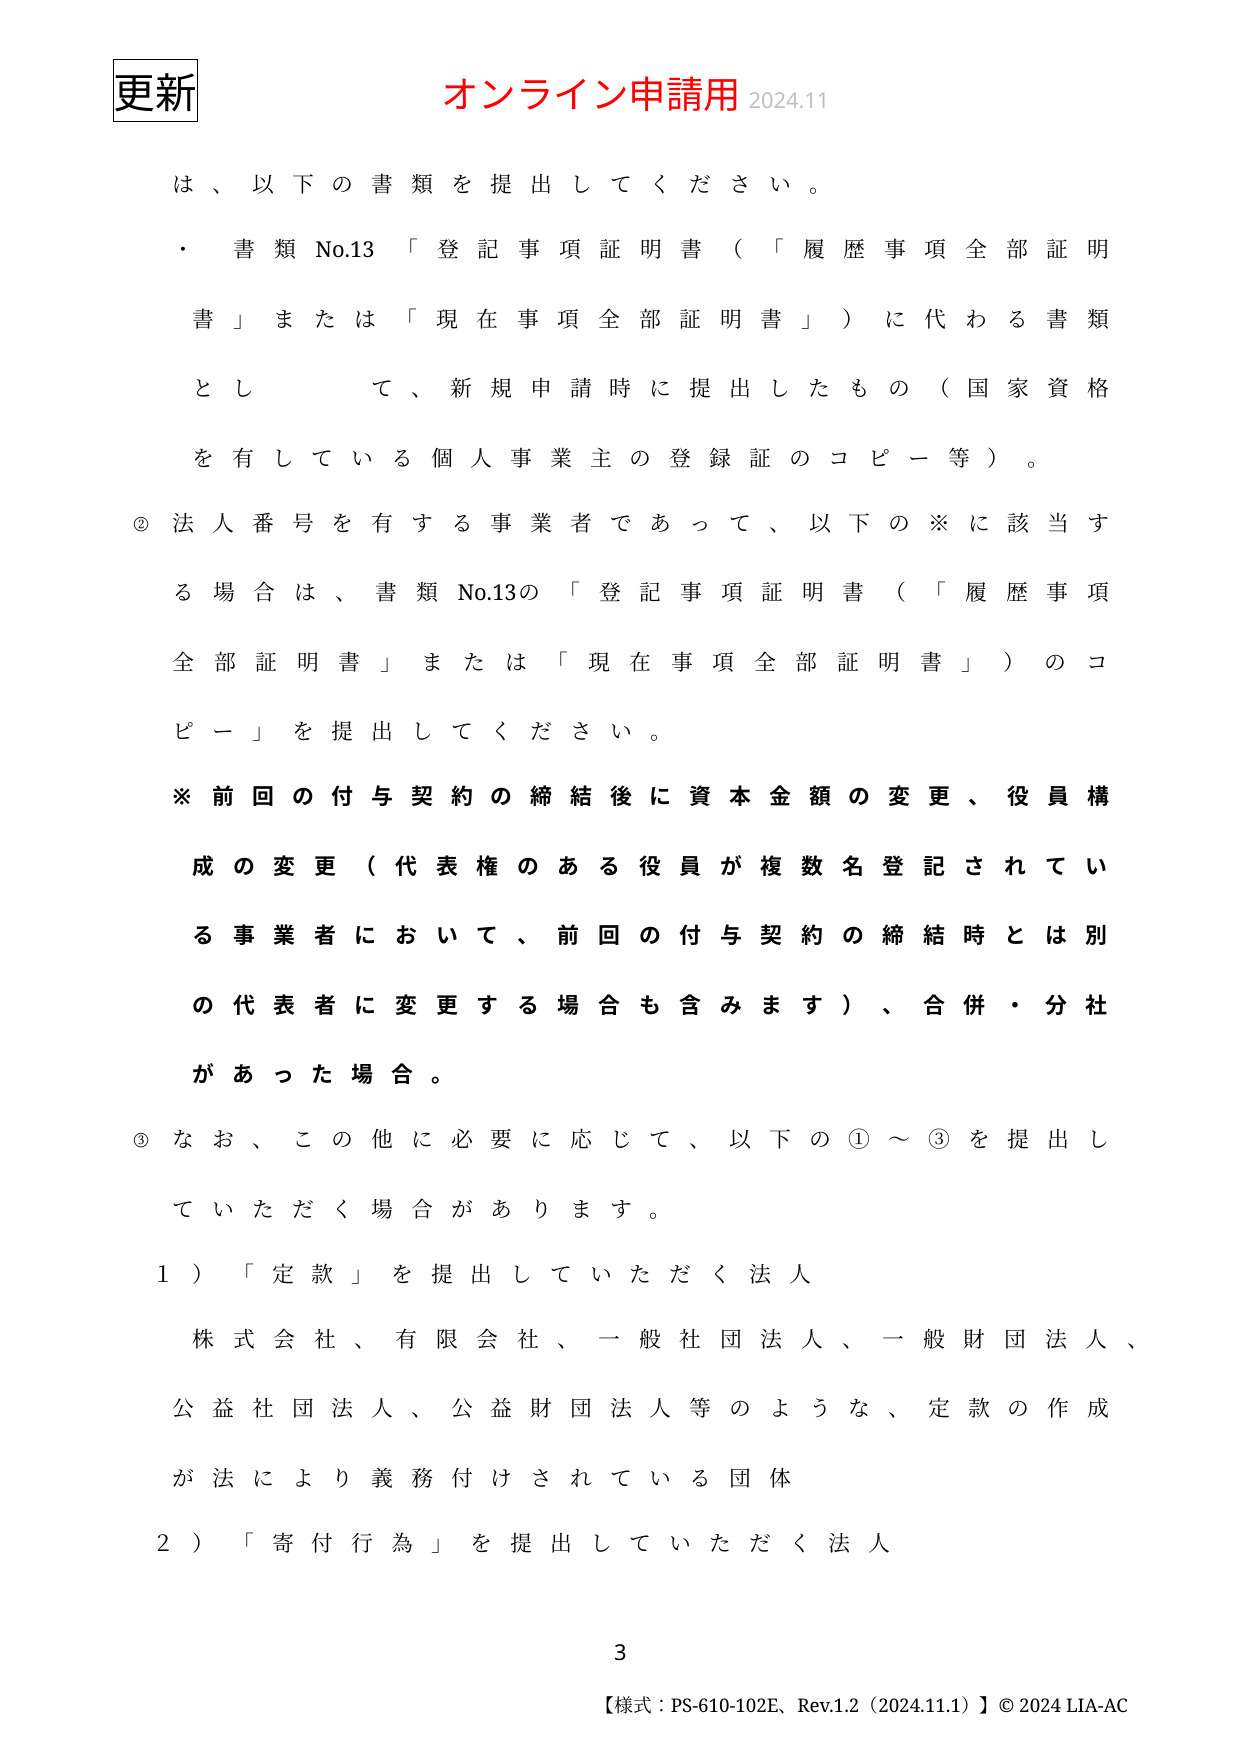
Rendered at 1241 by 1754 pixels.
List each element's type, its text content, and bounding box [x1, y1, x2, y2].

list なお、この他に必要に応じて、以下の①～③を提出していただく場合があります。 [127, 1108, 1127, 1238]
text ２）「寄付行為」を提出していただく法人 [143, 1512, 1127, 1572]
text ・ 書類No.13 「登記事項証明書（「履歴事項全部証明書」または「現在事項全部証明書」）に代わる書類とし て、新規申請時に提出したもの（国家資格を有している個人事業主の登録証のコピー等）。 [157, 218, 1127, 487]
text １）「定款」を提出していただく法人 [146, 1242, 1127, 1303]
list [127, 153, 1127, 213]
list 法人番号を有する事業者であって、以下の※に該当する場合は、書類No.13の「登記事項証明書（「履歴事項全部証明書」または「現在事項全部証明書」）のコピー」を提出してください。 [127, 491, 1127, 760]
list 前回の付与契約の締結後に資本金額の変更、役員構成の変更（代表権のある役員が複数名登記されている事業者において、前回の付与契約の締結時とは別の代表者に変更する場合も含みます）、合併・分社があった場合。 [157, 765, 1127, 1103]
text 株式会社、有限会社、一般社団法人、一般財団法人、公益社団法人、公益財団法人等のような、定款の作成が法により義務付けされている団体 [166, 1308, 1127, 1507]
